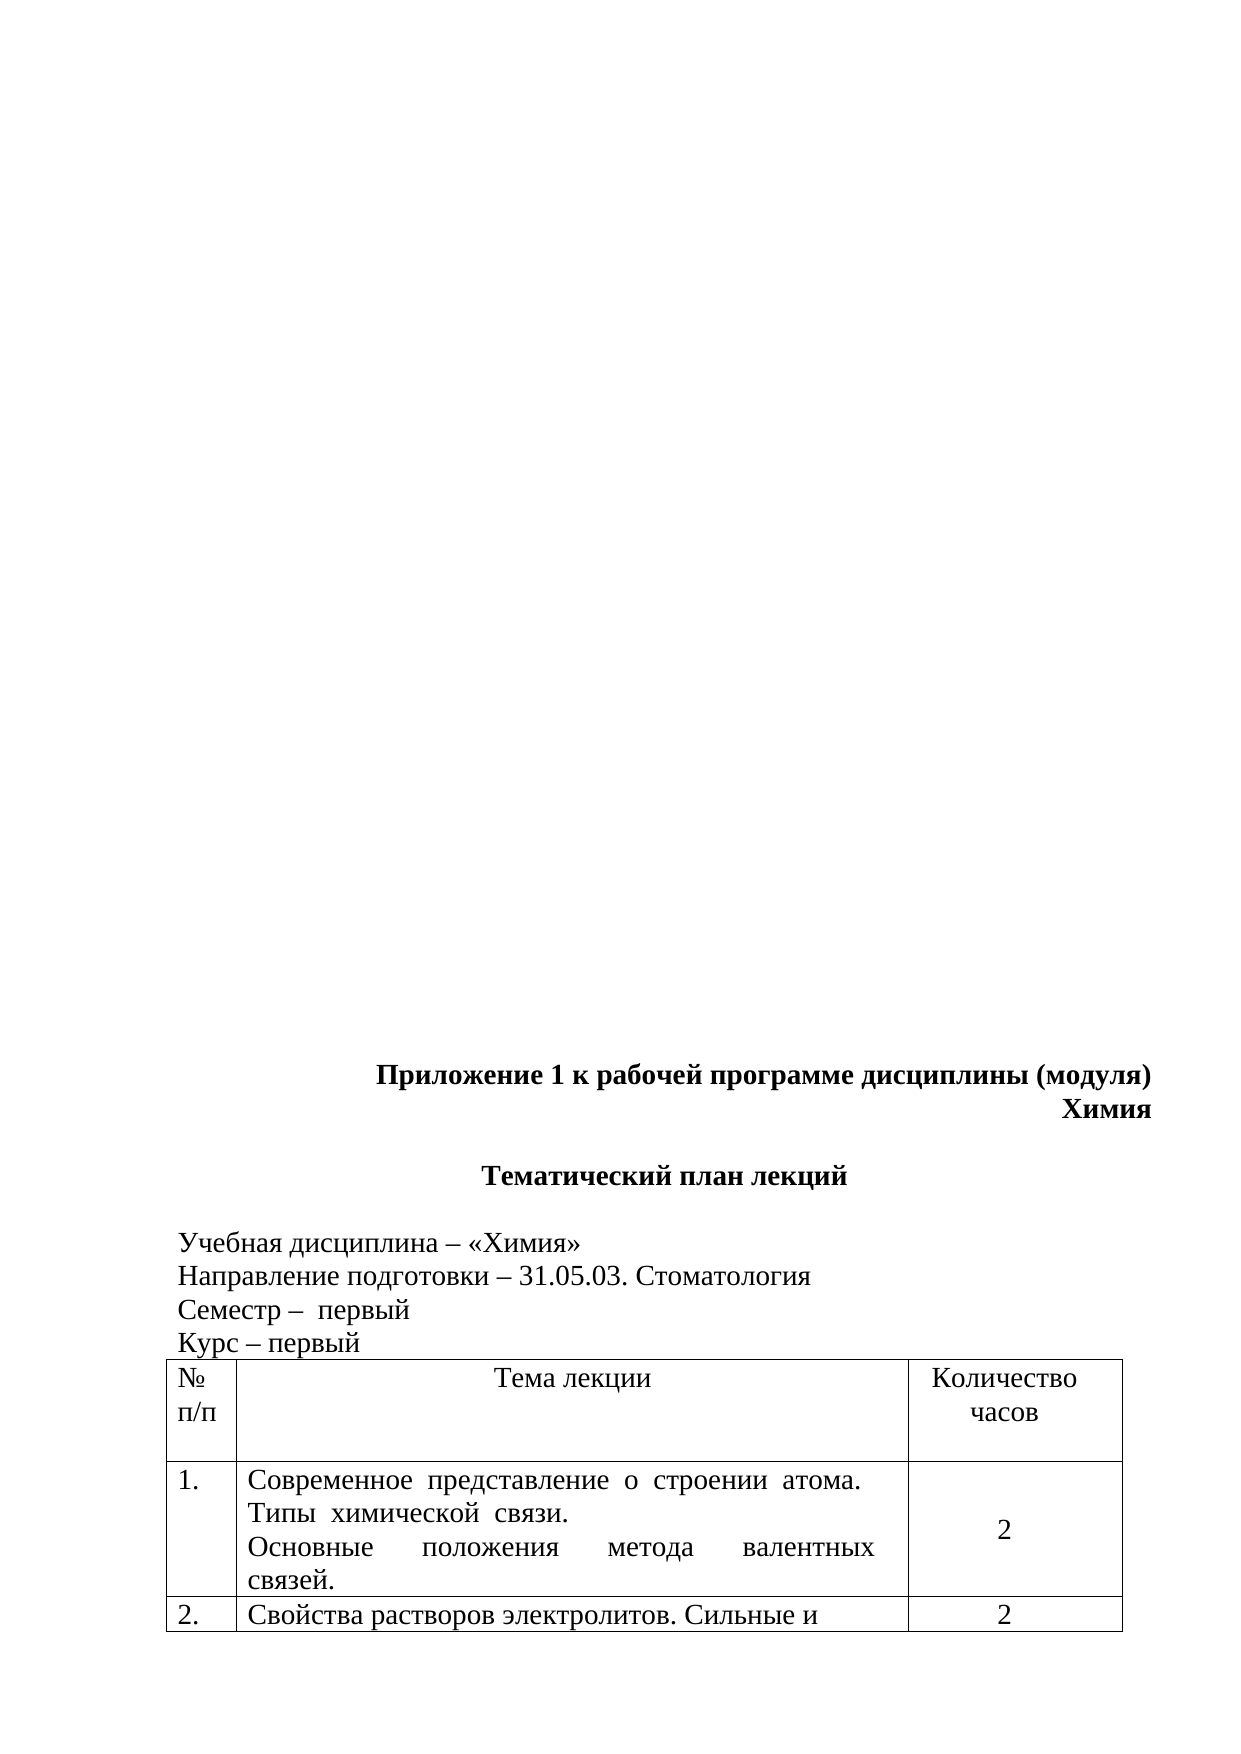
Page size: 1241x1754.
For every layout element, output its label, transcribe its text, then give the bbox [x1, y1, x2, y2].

table_cell 2 [909, 1597, 1122, 1631]
table_cell 2 [909, 1462, 1122, 1596]
text Тематический план лекций [177, 1158, 1152, 1191]
table_cell Современное представление о строении атома. Типы химической связи. Основные положения метода валентных связей. [237, 1462, 908, 1596]
table_cell 2. [167, 1597, 236, 1631]
text Курс – первый [177, 1326, 1152, 1359]
text Направление подготовки – 31.05.03. Стоматология [177, 1258, 1152, 1292]
text Химия [177, 1091, 1152, 1124]
table_header Тема лекции [237, 1360, 908, 1461]
table_header № п/п [167, 1360, 236, 1461]
table_header Количество часов [909, 1360, 1122, 1461]
text Семестр – первый [177, 1292, 1152, 1326]
text Учебная дисциплина – «Химия» [177, 1225, 1152, 1258]
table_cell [237, 1597, 908, 1631]
table_cell 1. [167, 1462, 236, 1596]
text Приложение 1 к рабочей программе дисциплины (модуля) [177, 1057, 1152, 1091]
